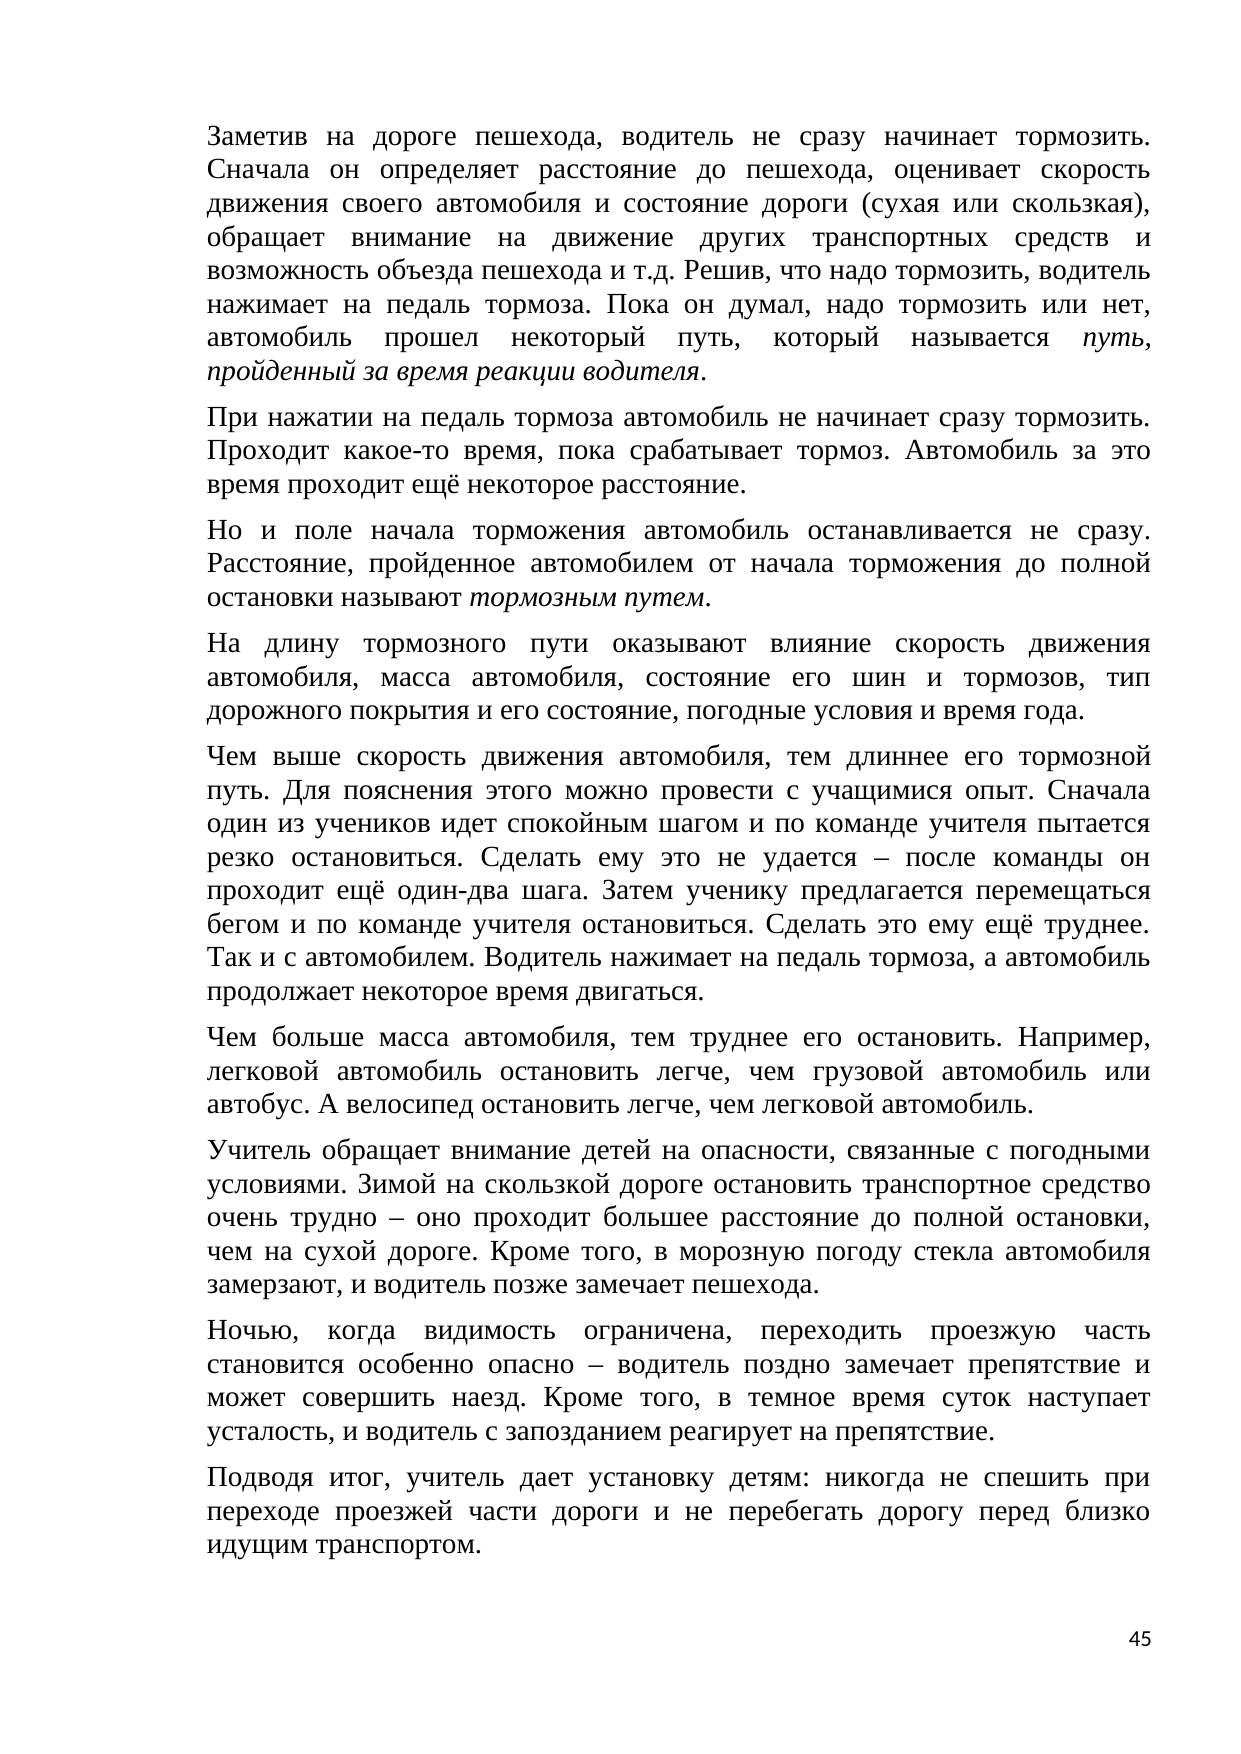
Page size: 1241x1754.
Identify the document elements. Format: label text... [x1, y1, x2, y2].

text На длину тормозного пути оказывают влияние скорость движения автомобиля, масса автомобиля, состояние его шин и тормозов, тип дорожного покрытия и его состояние, погодные условия и время года. [207, 625, 1152, 726]
text Чем больше масса автомобиля, тем труднее его остановить. Например, легковой автомобиль остановить легче, чем грузовой автомобиль или автобус. А велосипед остановить легче, чем легковой автомобиль. [207, 1019, 1152, 1120]
text При нажатии на педаль тормоза автомобиль не начинает сразу тормозить. Проходит какое-то время, пока срабатывает тормоз. Автомобиль за это время проходит ещё некоторое расстояние. [207, 399, 1152, 499]
text Ночью, когда видимость ограничена, переходить проезжую часть становится особенно опасно – водитель поздно замечает препятствие и может совершить наезд. Кроме того, в темное время суток наступает усталость, и водитель с запозданием реагирует на препятствие. [207, 1312, 1152, 1447]
text Подводя итог, учитель дает установку детям: никогда не спешить при переходе проезжей части дороги и не перебегать дорогу перед близко идущим транспортом. [207, 1459, 1152, 1560]
text Чем выше скорость движения автомобиля, тем длиннее его тормозной путь. Для пояснения этого можно провести с учащимися опыт. Сначала один из учеников идет спокойным шагом и по команде учителя пытается резко остановиться. Сделать ему это не удается – после команды он проходит ещё один-два шага. Затем ученику предлагается перемещаться бегом и по команде учителя остановиться. Сделать это ему ещё труднее. Так и с автомобилем. Водитель нажимает на педаль тормоза, а автомобиль продолжает некоторое время двигаться. [207, 738, 1152, 1007]
text Учитель обращает внимание детей на опасности, связанные с погодными условиями. Зимой на скользкой дороге остановить транспортное средство очень трудно – оно проходит большее расстояние до полной остановки, чем на сухой дороге. Кроме того, в морозную погоду стекла автомобиля замерзают, и водитель позже замечает пешехода. [207, 1132, 1152, 1300]
text Заметив на дороге пешехода, водитель не сразу начинает тормозить. Сначала он определяет расстояние до пешехода, оценивает скорость движения своего автомобиля и состояние дороги (сухая или скользкая), обращает внимание на движение других транспортных средств и возможность объезда пешехода и т.д. Решив, что надо тормозить, водитель нажимает на педаль тормоза. Пока он думал, надо тормозить или нет, автомобиль прошел некоторый путь, который называется путь, пройденный за время реакции водителя. [207, 118, 1152, 386]
text Но и поле начала торможения автомобиль останавливается не сразу. Расстояние, пройденное автомобилем от начала торможения до полной остановки называют тормозным путем. [207, 512, 1152, 613]
